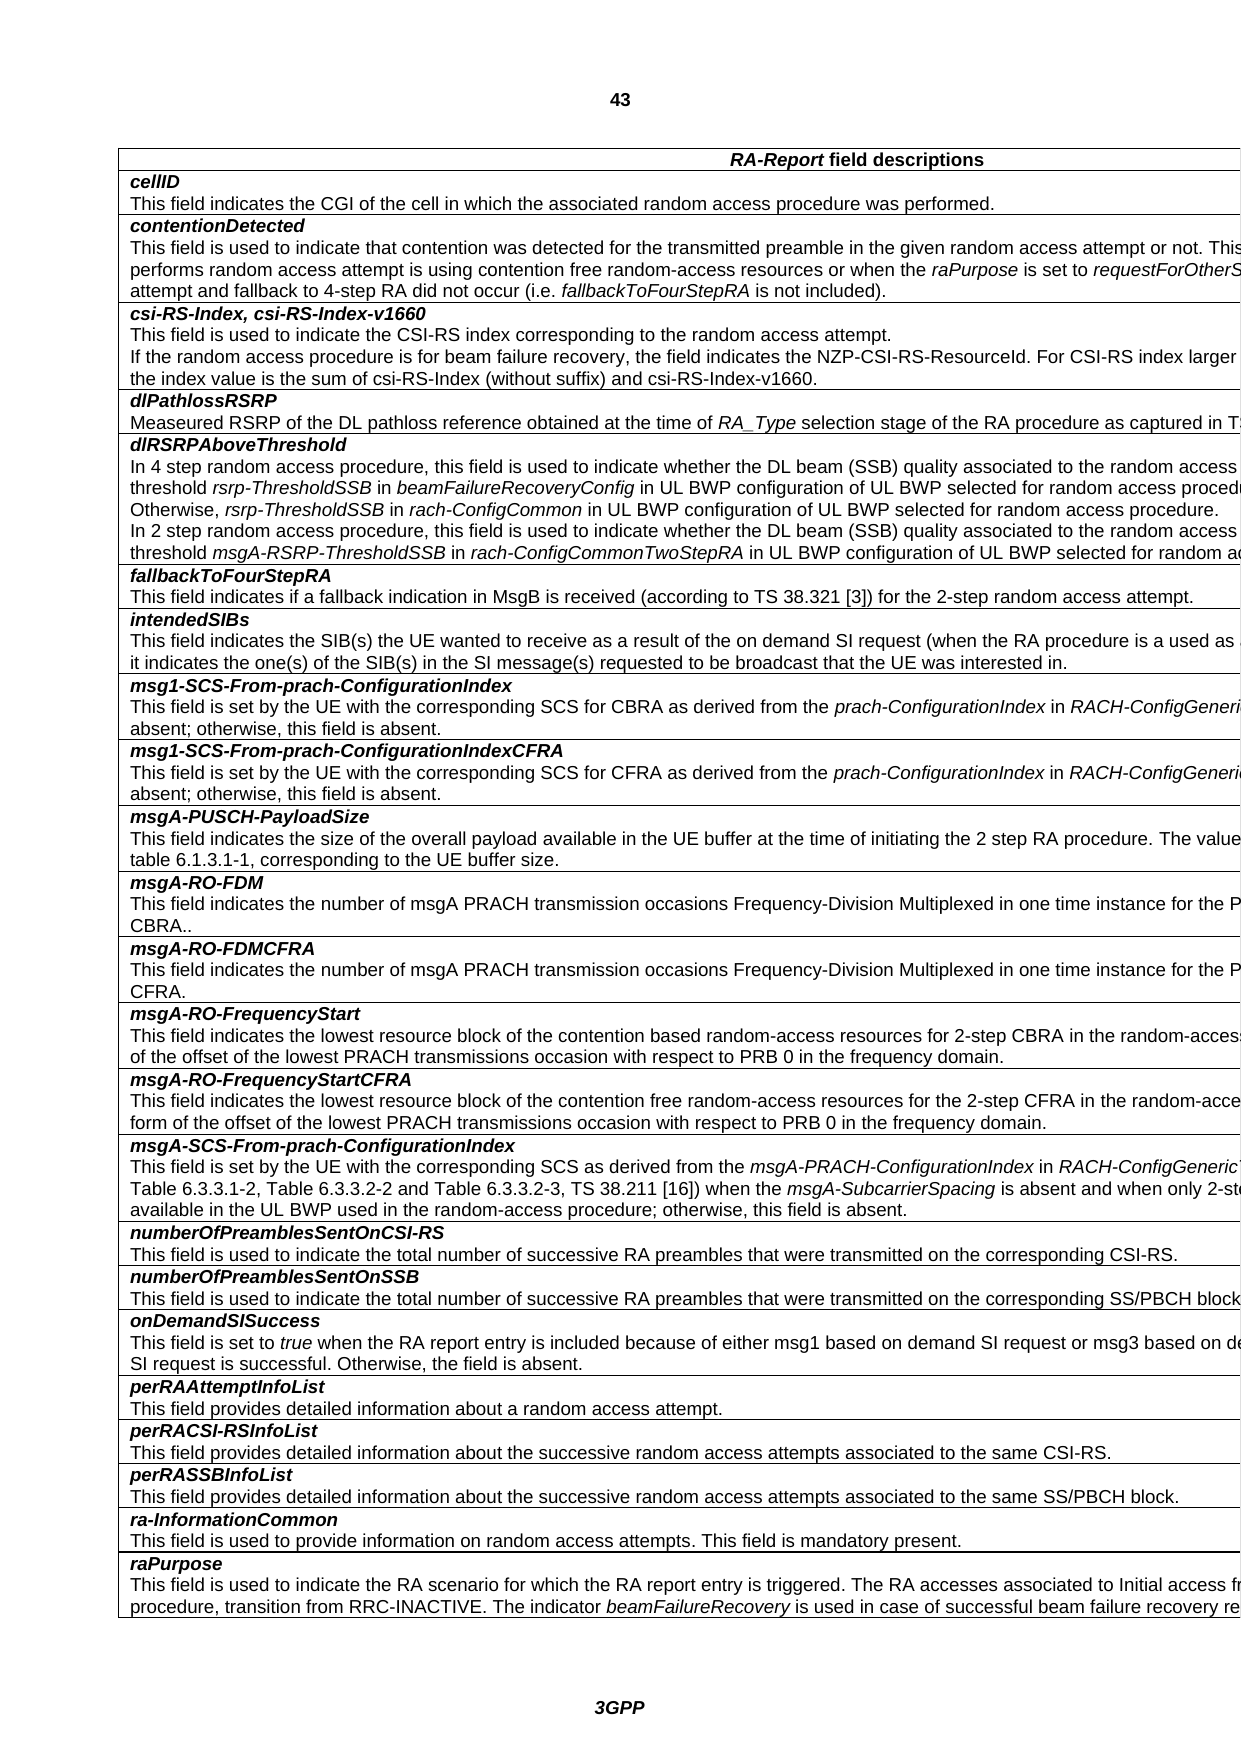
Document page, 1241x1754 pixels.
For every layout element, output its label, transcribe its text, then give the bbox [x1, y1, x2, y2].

table_cell intendedSIBs This field indicates the SIB(s) the UE wanted to receive as a result of the on demand SI request (when the RA procedure is a used as a SI request) initiated by the UE. That is, it indicates the one(s) of the SIB(s) in the SI message(s) requested to be broadcast that the UE was interested in. [119, 609, 1240, 673]
table_cell msgA-SCS-From-prach-ConfigurationIndex This field is set by the UE with the corresponding SCS as derived from the msgA-PRACH-ConfigurationIndex in RACH-ConfigGenericTwoStepRA (see tables Table 6.3.3.1-1, Table 6.3.3.1-2, Table 6.3.3.2-2 and Table 6.3.3.2-3, TS 38.211 [16]) when the msgA-SubcarrierSpacing is absent and when only 2-step random-access resources are available in the UL BWP used in the random-access procedure; otherwise, this field is absent. [119, 1135, 1240, 1221]
table_cell contentionDetected This field is used to indicate that contention was detected for the transmitted preamble in the given random access attempt or not. This field is not included when the UE performs random access attempt is using contention free random-access resources or when the raPurpose is set to requestForOtherSI or when the RA attempt is a 2-step RA attempt and fallback to 4-step RA did not occur (i.e. fallbackToFourStepRA is not included). [119, 215, 1240, 302]
table_cell csi-RS-Index, csi-RS-Index-v1660 This field is used to indicate the CSI-RS index corresponding to the random access attempt. If the random access procedure is for beam failure recovery, the field indicates the NZP-CSI-RS-ResourceId. For CSI-RS index larger than maxNrofCSI-RS-ResourcesRRM-1, the index value is the sum of csi-RS-Index (without suffix) and csi-RS-Index-v1660. [119, 303, 1240, 389]
table_cell msgA-RO-FDMCFRA This field indicates the number of msgA PRACH transmission occasions Frequency-Division Multiplexed in one time instance for the PRACH resources configured for 2-step CFRA. [119, 937, 1240, 1002]
table_cell numberOfPreamblesSentOnSSB This field is used to indicate the total number of successive RA preambles that were transmitted on the corresponding SS/PBCH block. [119, 1266, 1240, 1309]
table_cell msgA-PUSCH-PayloadSize This field indicates the size of the overall payload available in the UE buffer at the time of initiating the 2 step RA procedure. The value refers to the index of TS 38.321 [3], table 6.1.3.1-1, corresponding to the UE buffer size. [119, 806, 1240, 871]
table_cell onDemandSISuccess This field is set to true when the RA report entry is included because of either msg1 based on demand SI request or msg3 based on demand SI request and if the on-demand SI request is successful. Otherwise, the field is absent. [119, 1310, 1240, 1375]
table_cell fallbackToFourStepRA This field indicates if a fallback indication in MsgB is received (according to TS 38.321 [3]) for the 2-step random access attempt. [119, 565, 1240, 608]
table_cell msg1-SCS-From-prach-ConfigurationIndex This field is set by the UE with the corresponding SCS for CBRA as derived from the prach-ConfigurationIndex in RACH-ConfigGeneric when the msg1-SubcarrierSpacing is absent; otherwise, this field is absent. [119, 674, 1240, 739]
table_cell msgA-RO-FDM This field indicates the number of msgA PRACH transmission occasions Frequency-Division Multiplexed in one time instance for the PRACH resources configured for 2-step CBRA.. [119, 872, 1240, 936]
table_cell msgA-RO-FrequencyStart This field indicates the lowest resource block of the contention based random-access resources for 2-step CBRA in the random-access procedure. The indication has the form of the offset of the lowest PRACH transmissions occasion with respect to PRB 0 in the frequency domain. [119, 1003, 1240, 1068]
table_header RA-Report field descriptions [119, 149, 1240, 170]
table_cell dlPathlossRSRP Measeured RSRP of the DL pathloss reference obtained at the time of RA_Type selection stage of the RA procedure as captured in TS 38.321 [3]. [119, 390, 1240, 433]
table_cell perRACSI-RSInfoList This field provides detailed information about the successive random access attempts associated to the same CSI-RS. [119, 1420, 1240, 1463]
table_cell dlRSRPAboveThreshold In 4 step random access procedure, this field is used to indicate whether the DL beam (SSB) quality associated to the random access attempt was above or below the threshold rsrp-ThresholdSSB in beamFailureRecoveryConfig in UL BWP configuration of UL BWP selected for random access procedure initiated for beam failure recovery; Otherwise, rsrp-ThresholdSSB in rach-ConfigCommon in UL BWP configuration of UL BWP selected for random access procedure. In 2 step random access procedure, this field is used to indicate whether the DL beam (SSB) quality associated to the random access attempt was above or below the threshold msgA-RSRP-ThresholdSSB in rach-ConfigCommonTwoStepRA in UL BWP configuration of UL BWP selected for random access procedure. [119, 434, 1240, 563]
table_cell ra-InformationCommon This field is used to provide information on random access attempts. This field is mandatory present. [119, 1508, 1240, 1551]
table_cell msg1-SCS-From-prach-ConfigurationIndexCFRA This field is set by the UE with the corresponding SCS for CFRA as derived from the prach-ConfigurationIndex in RACH-ConfigGeneric when the msg1-SubcarrierSpacing is absent; otherwise, this field is absent. [119, 740, 1240, 805]
table_cell cellID This field indicates the CGI of the cell in which the associated random access procedure was performed. [119, 171, 1240, 214]
table_cell msgA-RO-FrequencyStartCFRA This field indicates the lowest resource block of the contention free random-access resources for the 2-step CFRA in the random-access procedure. The indication has the form of the offset of the lowest PRACH transmissions occasion with respect to PRB 0 in the frequency domain. [119, 1069, 1240, 1133]
table_cell perRAAttemptInfoList This field provides detailed information about a random access attempt. [119, 1376, 1240, 1419]
table_cell numberOfPreamblesSentOnCSI-RS This field is used to indicate the total number of successive RA preambles that were transmitted on the corresponding CSI-RS. [119, 1222, 1240, 1265]
table_cell perRASSBInfoList This field provides detailed information about the successive random access attempts associated to the same SS/PBCH block. [119, 1464, 1240, 1507]
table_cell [119, 1553, 1240, 1617]
